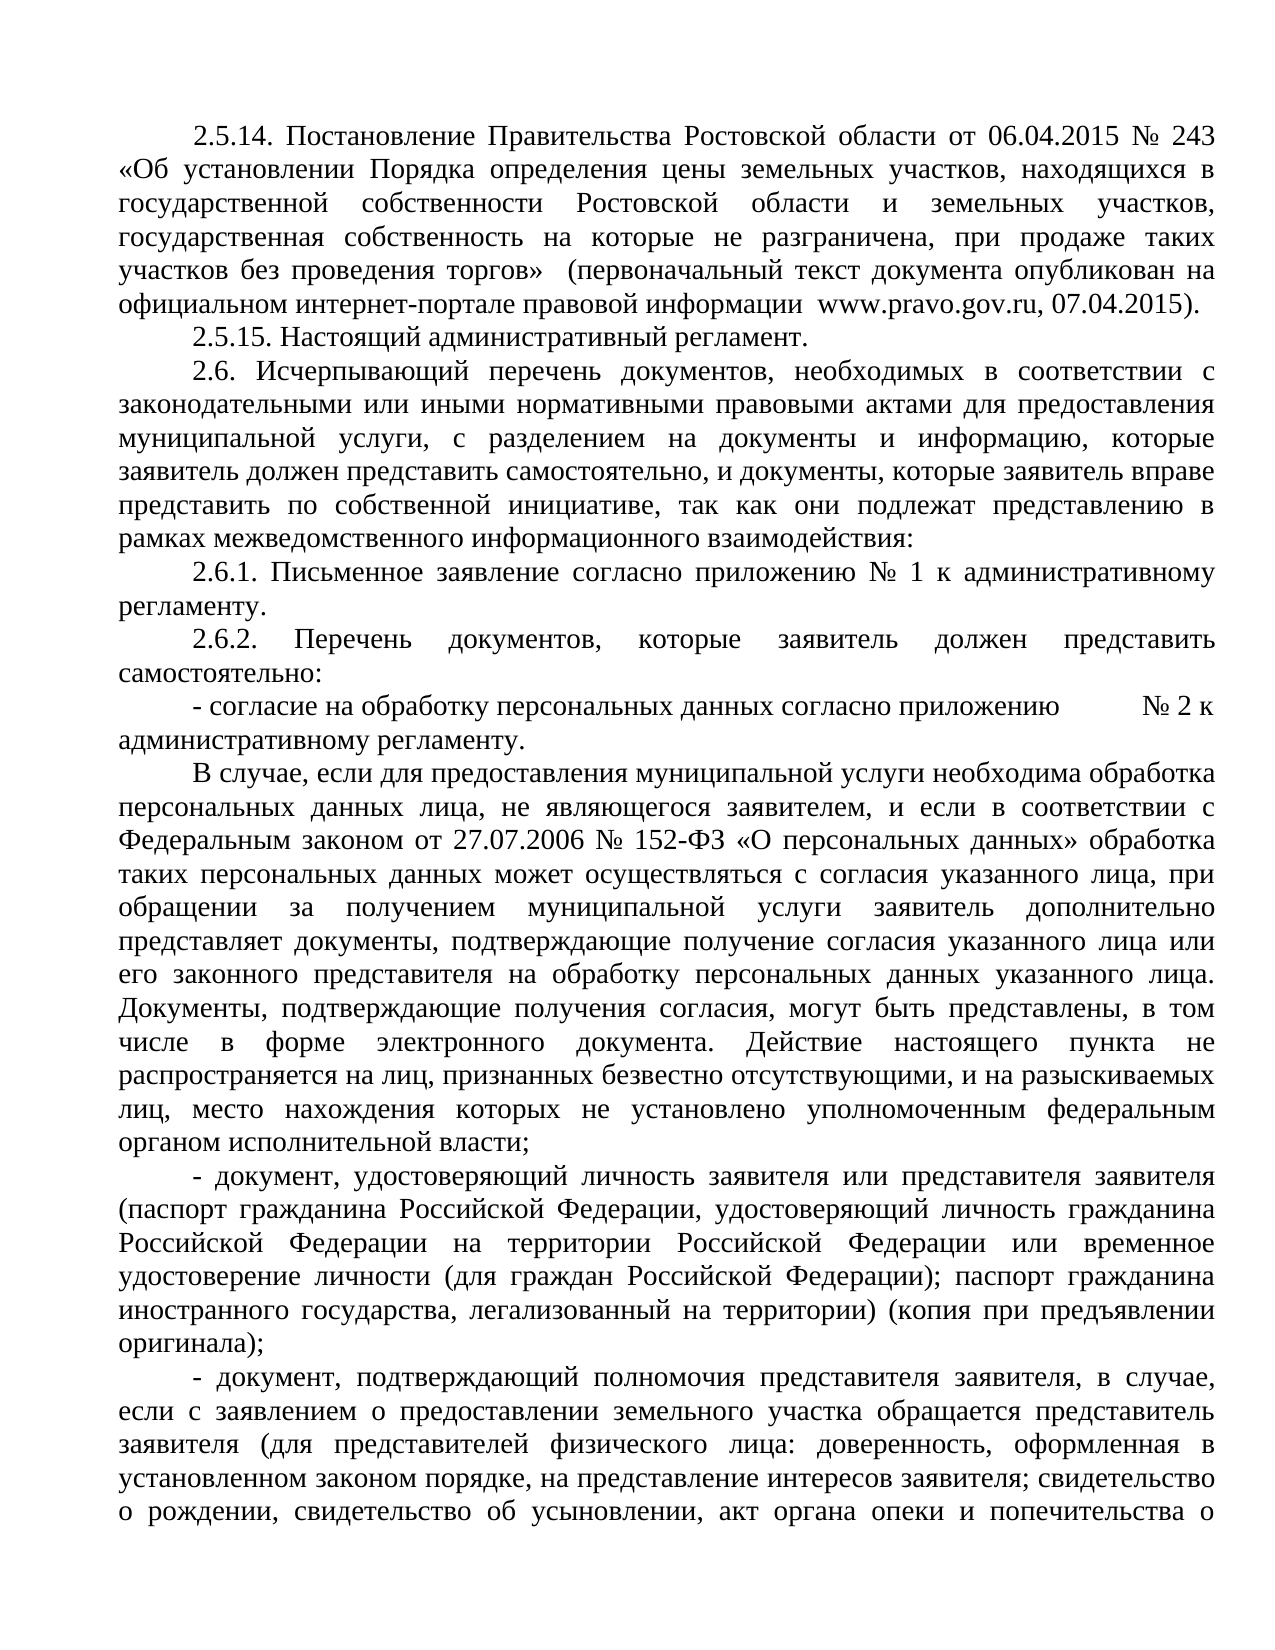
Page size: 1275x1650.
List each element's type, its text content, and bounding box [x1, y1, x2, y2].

text 2.6.1. Письменное заявление согласно приложению № 1 к административному регламенту. [118, 554, 1216, 621]
text В случае, если для предоставления муниципальной услуги необходима обработка персональных данных лица, не являющегося заявителем, и если в соответствии с Федеральным законом от 27.07.2006 № 152-ФЗ «О персональных данных» обработка таких персональных данных может осуществляться с согласия указанного лица, при обращении за получением муниципальной услуги заявитель дополнительно представляет документы, подтверждающие получение согласия указанного лица или его законного представителя на обработку персональных данных указанного лица. Документы, подтверждающие получения согласия, могут быть представлены, в том числе в форме электронного документа. Действие настоящего пункта не распространяется на лиц, признанных безвестно отсутствующими, и на разыскиваемых лиц, место нахождения которых не установлено уполномоченным федеральным органом исполнительной власти; [118, 755, 1216, 1158]
text 2.5.15. Настоящий административный регламент. [118, 319, 1217, 353]
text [118, 1359, 1216, 1527]
text 2.6. Исчерпывающий перечень документов, необходимых в соответствии с законодательными или иными нормативными правовыми актами для предоставления муниципальной услуги, с разделением на документы и информацию, которые заявитель должен представить самостоятельно, и документы, которые заявитель вправе представить по собственной инициативе, так как они подлежат представлению в рамках межведомственного информационного взаимодействия: [118, 353, 1216, 554]
text - документ, удостоверяющий личность заявителя или представителя заявителя (паспорт гражданина Российской Федерации, удостоверяющий личность гражданина Российской Федерации на территории Российской Федерации или временное удостоверение личности (для граждан Российской Федерации); паспорт гражданина иностранного государства, легализованный на территории) (копия при предъявлении оригинала); [118, 1158, 1216, 1359]
text 2.6.2. Перечень документов, которые заявитель должен представить самостоятельно: [118, 621, 1216, 688]
text - согласие на обработку персональных данных согласно приложению № 2 к административному регламенту. [118, 688, 1216, 755]
text 2.5.14. Постановление Правительства Ростовской области от 06.04.2015 № 243 «Об установлении Порядка определения цены земельных участков, находящихся в государственной собственности Ростовской области и земельных участков, государственная собственность на которые не разграничена, при продаже таких участков без проведения торгов» (первоначальный текст документа опубликован на официальном интернет-портале правовой информации www.pravo.gov.ru, 07.04.2015). [118, 118, 1216, 319]
